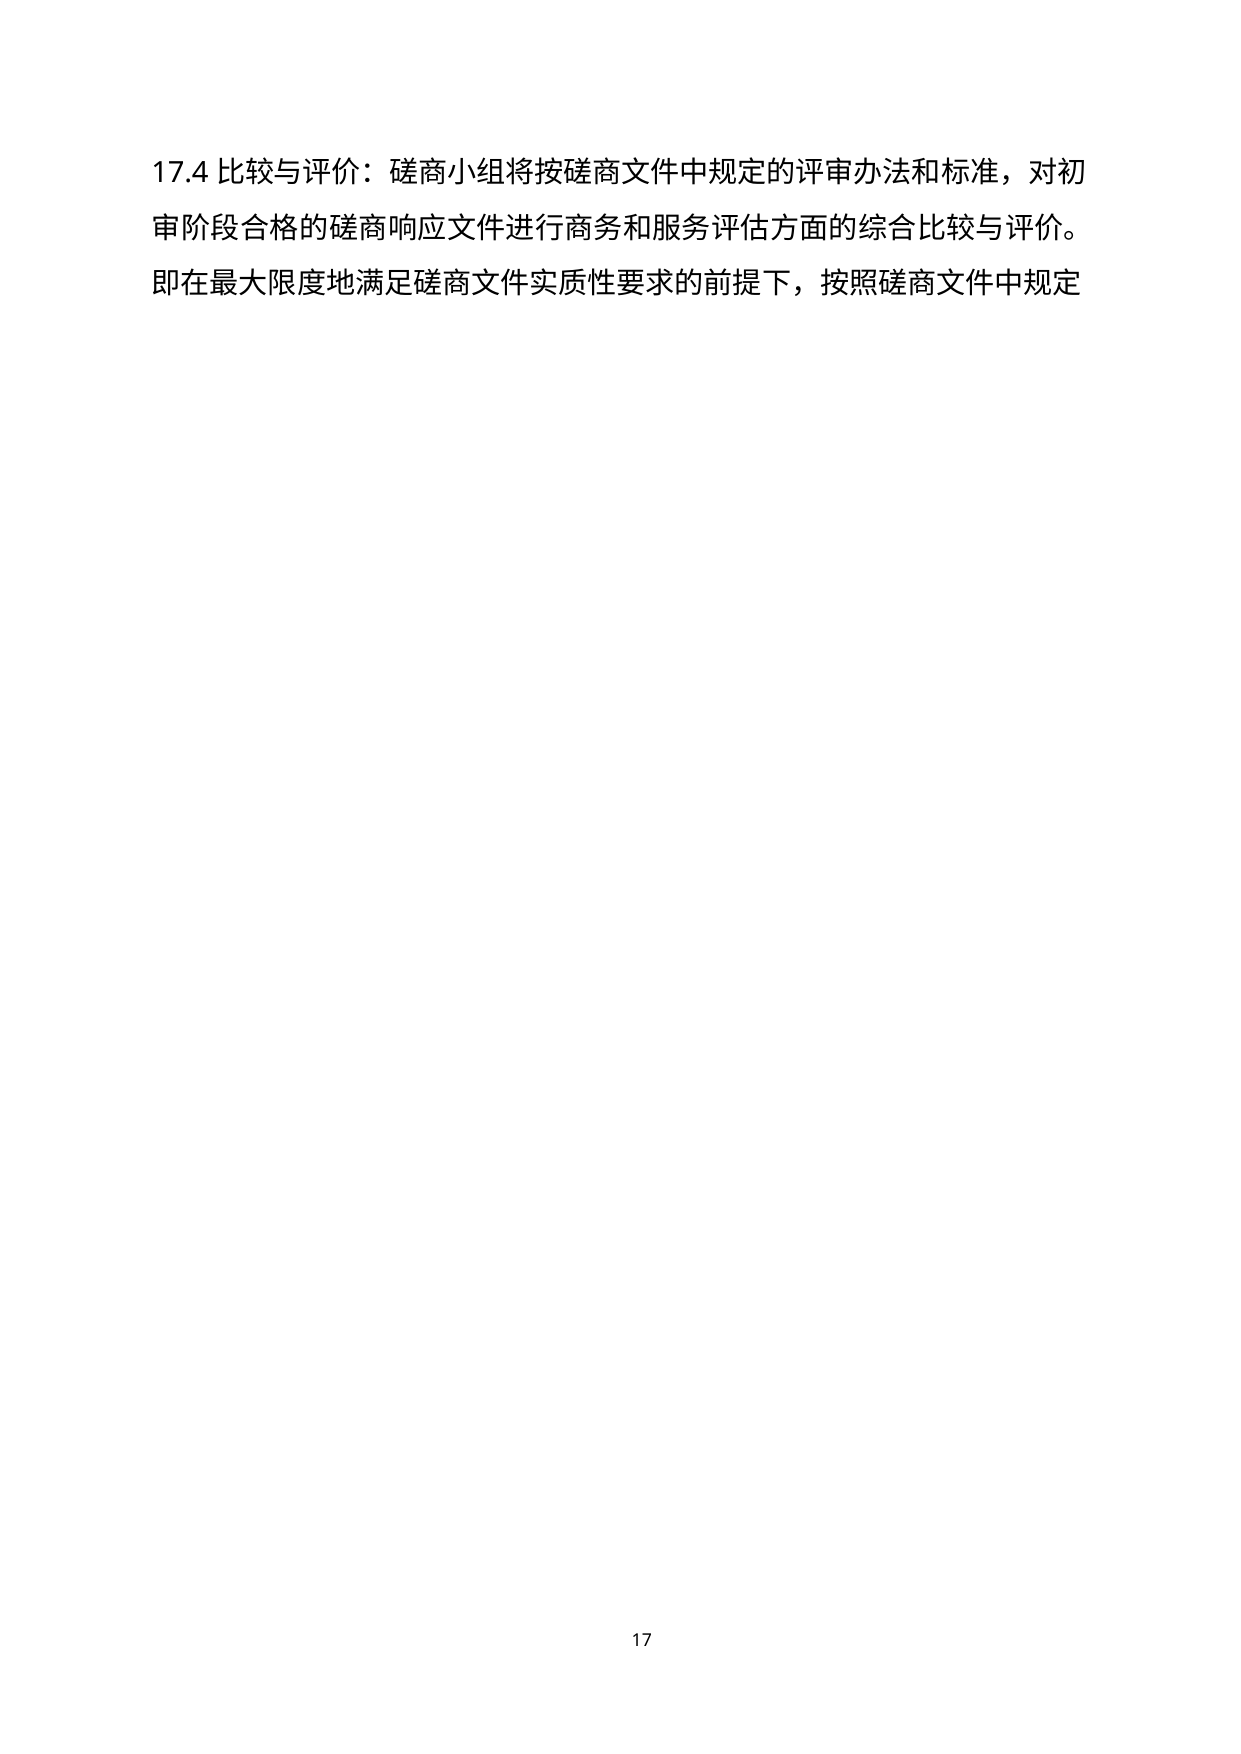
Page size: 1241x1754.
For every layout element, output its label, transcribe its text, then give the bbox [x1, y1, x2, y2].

text 17.4 比较与评价：磋商小组将按磋商文件中规定的评审办法和标准，对初 审阶段合格的磋商响应文件进行商务和服务评估方面的综合比较与评价。 即在最大限度地满足磋商文件实质性要求的前提下，按照磋商文件中规定 [151, 149, 1093, 302]
